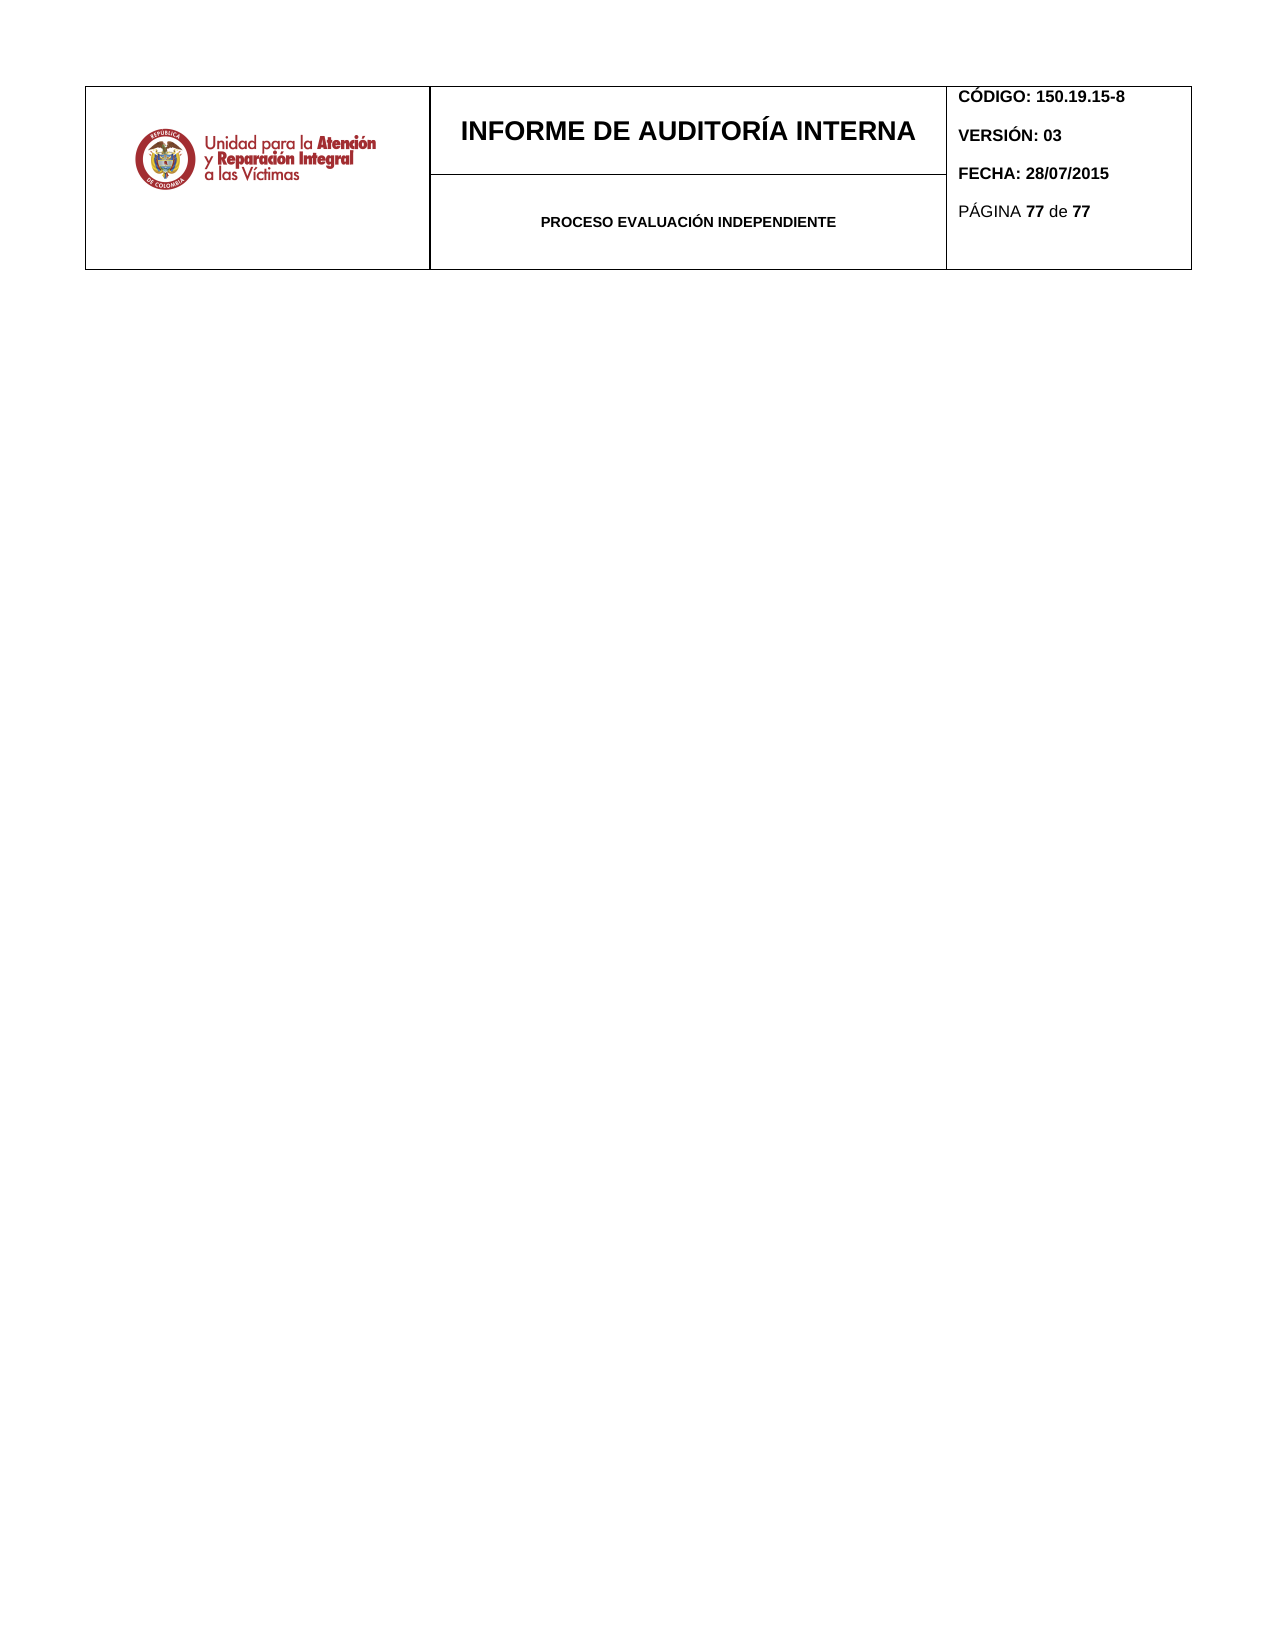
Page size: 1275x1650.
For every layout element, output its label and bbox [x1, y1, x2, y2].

picture [117, 117, 399, 200]
